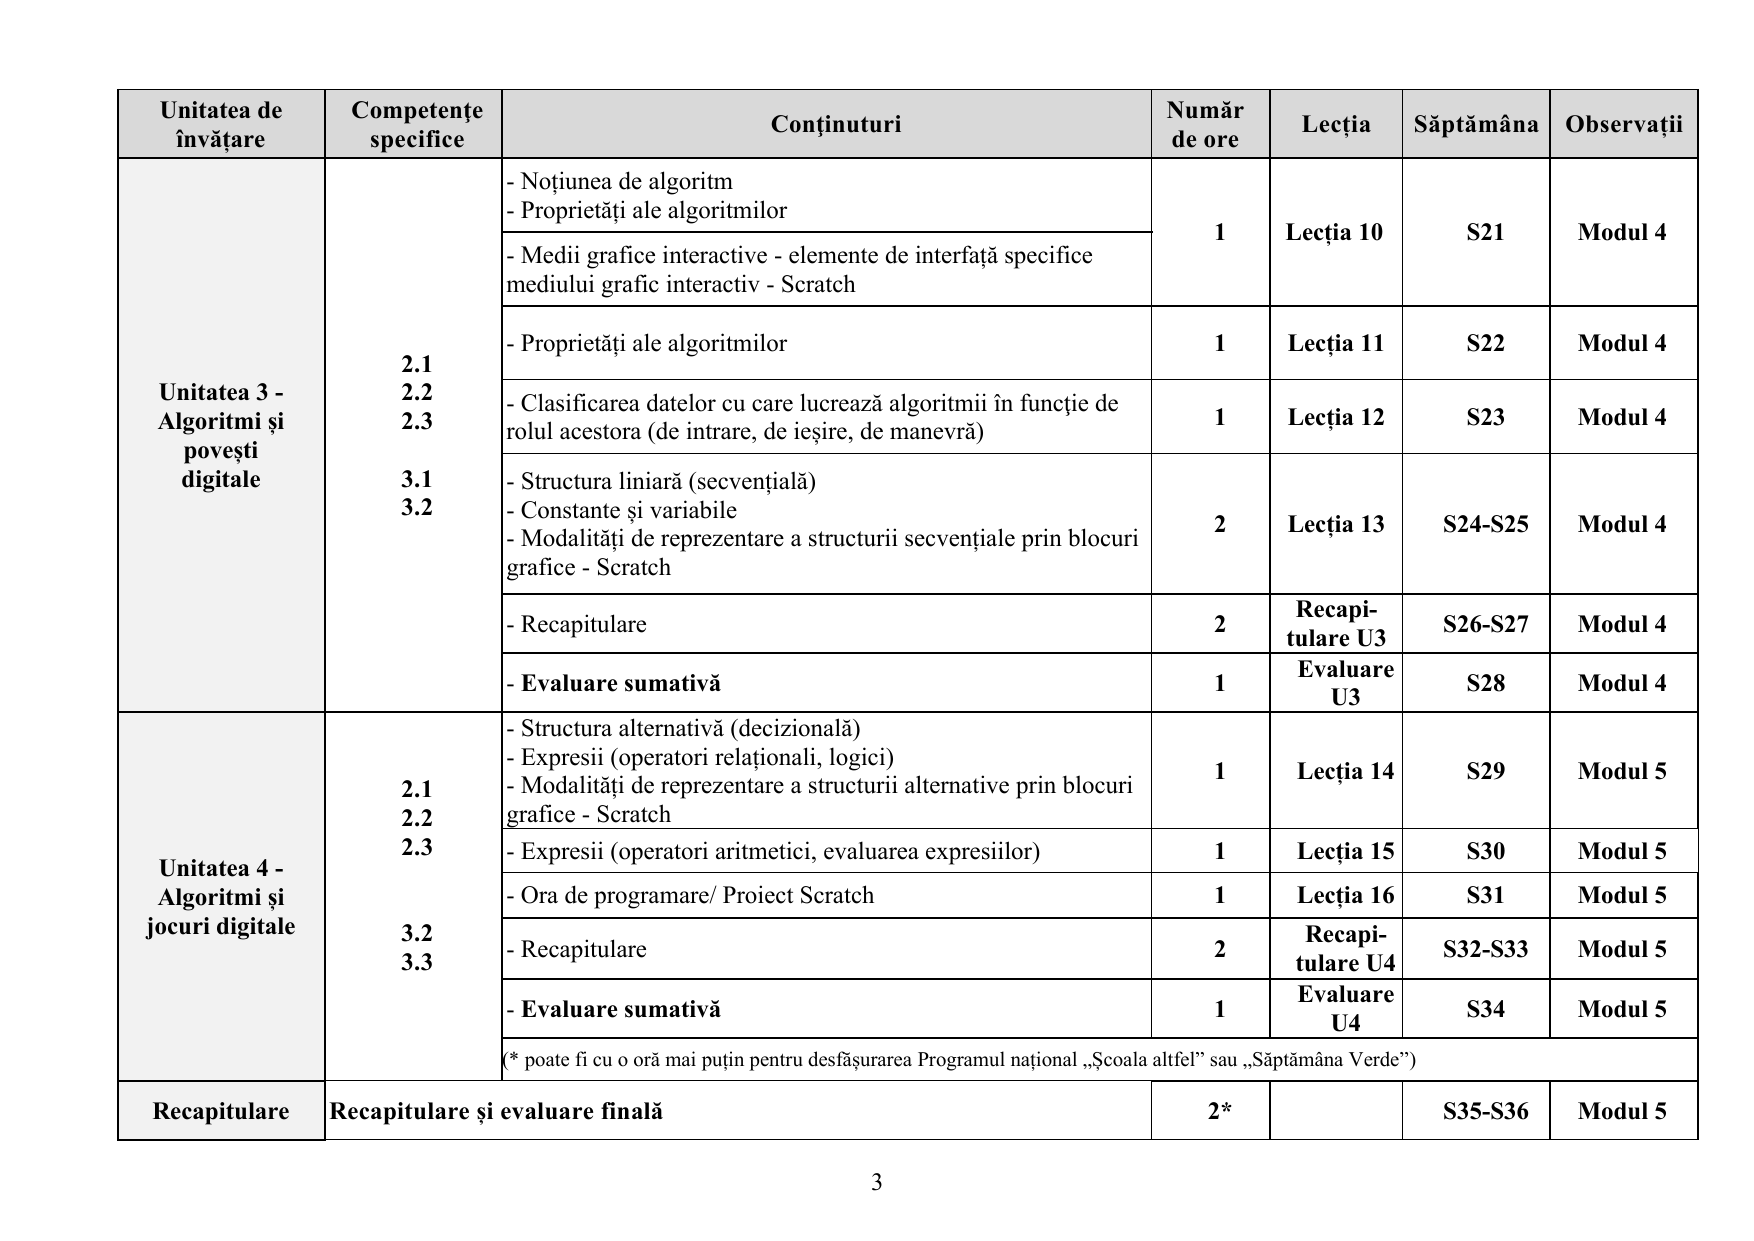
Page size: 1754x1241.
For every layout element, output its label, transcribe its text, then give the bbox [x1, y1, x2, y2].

table_cell Modul 4 [1551, 595, 1697, 652]
table_cell 2 [1152, 595, 1269, 652]
table_cell Evaluare U4 [1271, 980, 1402, 1037]
table_cell Unitatea 3 - Algoritmi și povești digitale [119, 159, 324, 711]
table_cell 2 [1152, 454, 1269, 593]
table_cell Modul 5 [1551, 713, 1697, 828]
table_cell S23 [1403, 380, 1549, 453]
table_cell S21 [1403, 159, 1549, 305]
table_cell Modul 4 [1551, 654, 1697, 711]
table_cell - Expresii (operatori aritmetici, evaluarea expresiilor) [503, 829, 1151, 872]
table_cell [326, 1037, 501, 1080]
table_cell Lecția 11 [1271, 307, 1402, 379]
table_cell - Ora de programare/ Proiect Scratch [503, 873, 1151, 917]
table_cell Modul 5 [1551, 1082, 1697, 1139]
table_cell 2.1 2.2 2.3 3.2 3.3 [326, 713, 501, 1037]
table_header Unitatea de învățare [119, 90, 324, 157]
table_cell Recapitulare [119, 1082, 324, 1139]
table_cell Modul 5 [1551, 873, 1697, 917]
table_cell 1 [1152, 713, 1269, 828]
table_header Observații [1551, 90, 1697, 157]
table_cell 1 [1152, 380, 1269, 453]
table_cell Lecția 14 [1271, 713, 1402, 828]
table_cell - Recapitulare [503, 919, 1151, 978]
table_header Conţinuturi [503, 90, 1151, 157]
table_cell Modul 5 [1551, 829, 1698, 872]
table_cell Modul 5 [1551, 919, 1697, 978]
table_cell 1 [1152, 307, 1269, 379]
table_cell 1 [1152, 654, 1269, 711]
table_cell 1 [1152, 829, 1269, 872]
table_cell S24-S25 [1403, 454, 1549, 593]
table_cell 2 [1152, 919, 1269, 978]
table_cell Evaluare U3 [1271, 654, 1402, 711]
table_cell Lecția 12 [1271, 380, 1402, 453]
table_cell Modul 4 [1551, 380, 1697, 453]
table_cell Recapi-tulare U4 [1271, 919, 1402, 978]
table_cell Recapitulare și evaluare finală [326, 1081, 1151, 1139]
table_cell Modul 4 [1551, 307, 1697, 379]
table_cell Modul 5 [1551, 980, 1697, 1037]
table_cell - Medii grafice interactive - elemente de interfață specifice mediului grafic interactiv - Scratch [503, 233, 1151, 305]
table_cell 2.1 2.2 2.3 3.1 3.2 [326, 159, 501, 711]
table_cell S35-S36 [1403, 1082, 1549, 1139]
table_cell Unitatea 4 - Algoritmi și jocuri digitale [119, 713, 324, 1080]
table_cell Lecția 13 [1271, 454, 1402, 593]
table_cell - Noțiunea de algoritm - Proprietăți ale algoritmilor [503, 159, 1151, 231]
table_header Săptămâna [1403, 90, 1549, 157]
table_cell [1271, 1082, 1402, 1139]
table_cell S29 [1403, 713, 1549, 828]
table_cell (* poate fi cu o oră mai puțin pentru desfășurarea Programul național „Școala altfel” sau „Săptămâna Verde”) [503, 1039, 1697, 1080]
table_cell S28 [1403, 654, 1549, 711]
table_cell 2* [1152, 1082, 1269, 1139]
table_cell - Evaluare sumativă [503, 654, 1151, 711]
table_cell - Clasificarea datelor cu care lucrează algoritmii în funcţie de rolul acestora (de intrare, de ieșire, de manevră) [503, 380, 1151, 453]
table_header Lecția [1271, 90, 1402, 157]
table_cell Modul 4 [1551, 454, 1697, 593]
table_cell S22 [1403, 307, 1549, 379]
table_cell - Proprietăți ale algoritmilor [503, 307, 1151, 379]
table_cell - Recapitulare [503, 595, 1151, 652]
table_header Număr de ore [1152, 90, 1269, 157]
table_cell - Structura alternativă (decizională) - Expresii (operatori relaționali, logici) - Modalități de reprezentare a structurii alternative prin blocuri grafice - Scratch [503, 713, 1151, 828]
table_cell Lecția 16 [1271, 873, 1402, 917]
table_cell S32-S33 [1403, 919, 1549, 978]
table_cell S34 [1403, 980, 1549, 1037]
table_cell 1 [1152, 159, 1269, 305]
table_cell Modul 4 [1551, 159, 1697, 305]
table_cell 1 [1152, 980, 1269, 1037]
table_cell S30 [1403, 829, 1549, 872]
table_cell Lecția 15 [1271, 829, 1402, 872]
table_cell - Structura liniară (secvențială) - Constante și variabile - Modalități de reprezentare a structurii secvențiale prin blocuri grafice - Scratch [503, 454, 1151, 593]
table_cell - Evaluare sumativă [503, 980, 1151, 1037]
table_cell Lecția 10 [1271, 159, 1402, 305]
table_cell S31 [1403, 873, 1549, 917]
table_cell 1 [1152, 873, 1269, 917]
table_cell Recapi-tulare U3 [1271, 595, 1402, 652]
table_cell S26-S27 [1403, 595, 1549, 652]
table_header Competenţe specifice [326, 90, 501, 157]
